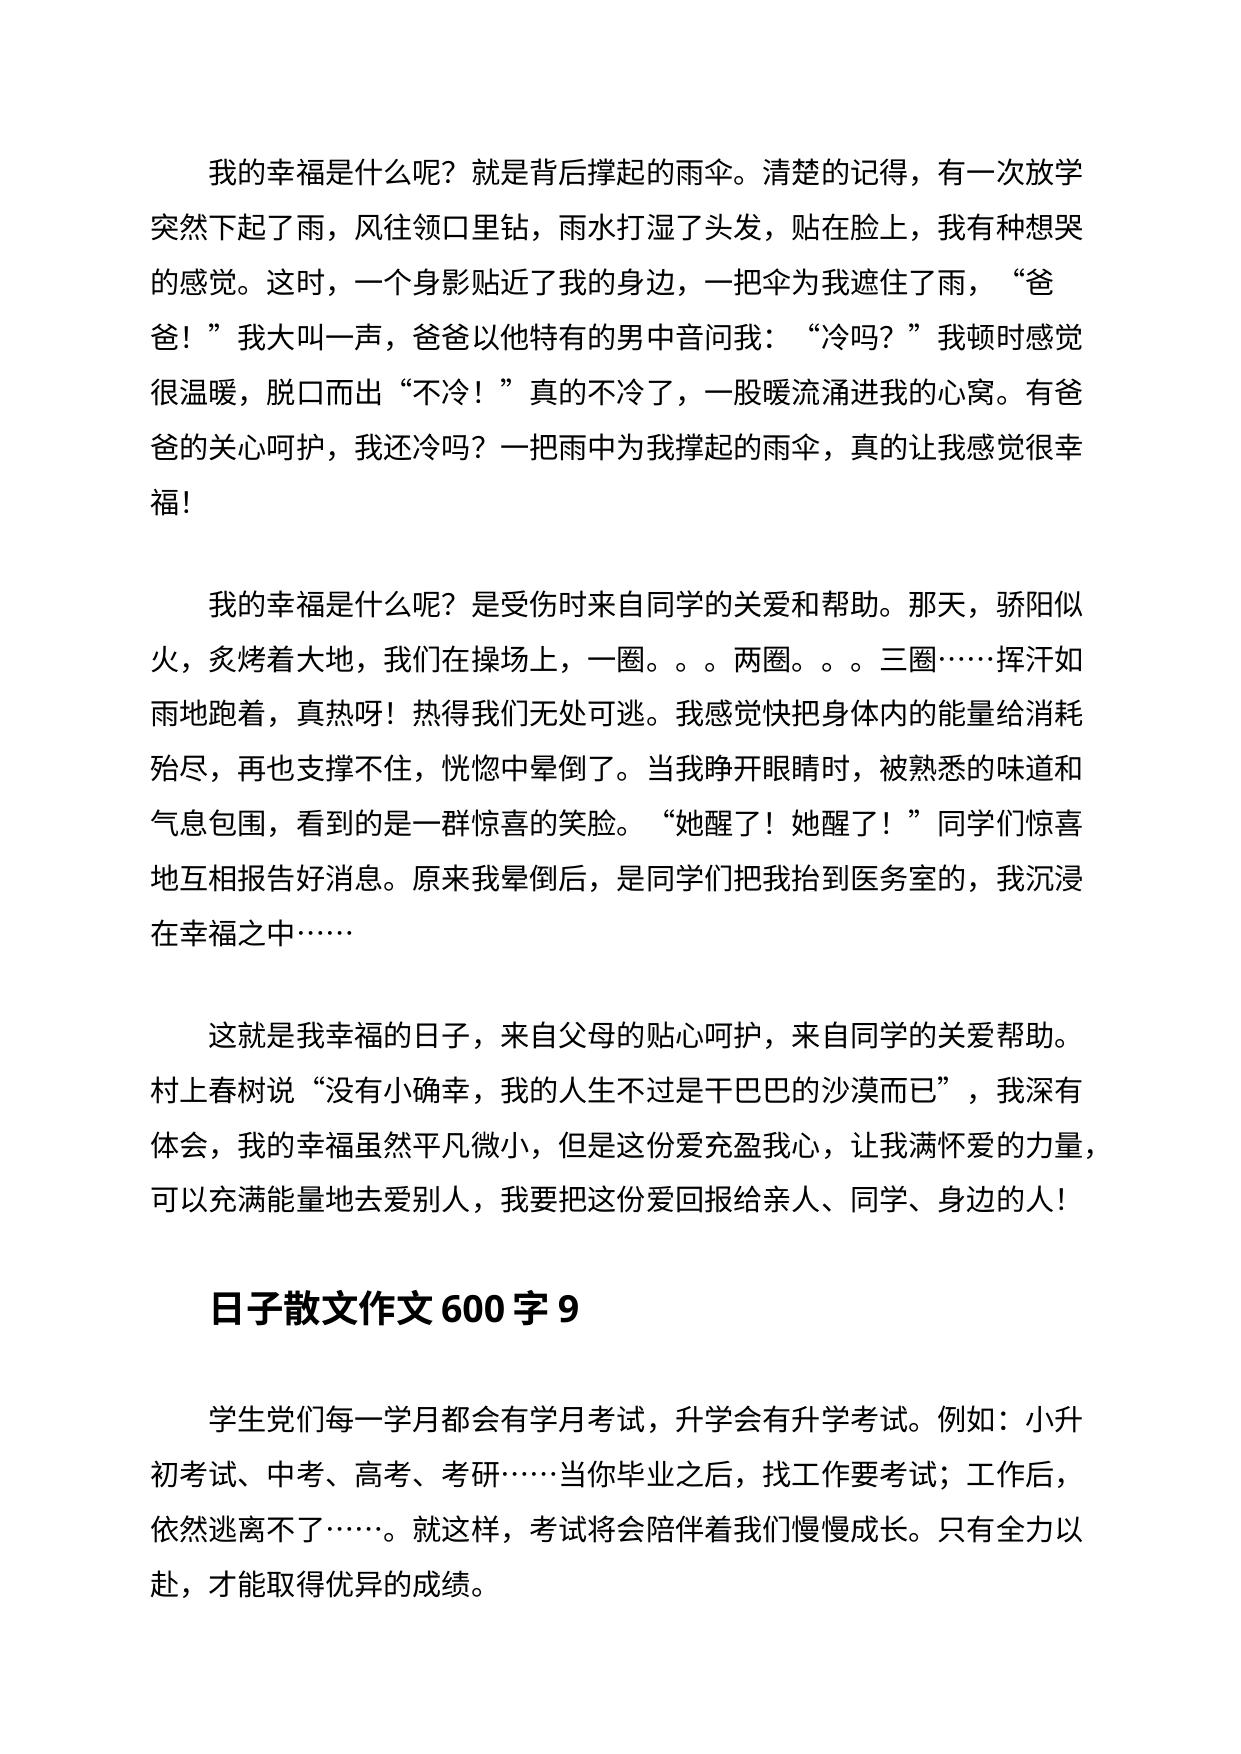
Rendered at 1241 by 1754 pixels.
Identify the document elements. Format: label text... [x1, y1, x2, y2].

text 我的幸福是什么呢？是受伤时来自同学的关爱和帮助。那天，骄阳似火，炙烤着大地，我们在操场上，一圈。。。两圈。。。三圈……挥汗如雨地跑着，真热呀！热得我们无处可逃。我感觉快把身体内的能量给消耗殆尽，再也支撑不住，恍惚中晕倒了。当我睁开眼睛时，被熟悉的味道和气息包围，看到的是一群惊喜的笑脸。“她醒了！她醒了！”同学们惊喜地互相报告好消息。原来我晕倒后，是同学们把我抬到医务室的，我沉浸在幸福之中…… [150, 581, 1090, 953]
text 这就是我幸福的日子，来自父母的贴心呵护，来自同学的关爱帮助。村上春树说“没有小确幸，我的人生不过是干巴巴的沙漠而已”，我深有体会，我的幸福虽然平凡微小，但是这份爱充盈我心，让我满怀爱的力量，可以充满能量地去爱别人，我要把这份爱回报给亲人、同学、身边的人！ [150, 1012, 1090, 1219]
text 我的幸福是什么呢？就是背后撑起的雨伞。清楚的记得，有一次放学突然下起了雨，风往领口里钻，雨水打湿了头发，贴在脸上，我有种想哭的感觉。这时，一个身影贴近了我的身边，一把伞为我遮住了雨，“爸爸！”我大叫一声，爸爸以他特有的男中音问我：“冷吗？”我顿时感觉很温暖，脱口而出“不冷！”真的不冷了，一股暖流涌进我的心窝。有爸爸的关心呵护，我还冷吗？一把雨中为我撑起的雨伞，真的让我感觉很幸福！ [150, 150, 1090, 522]
text 学生党们每一学月都会有学月考试，升学会有升学考试。例如：小升初考试、中考、高考、考研……当你毕业之后，找工作要考试；工作后，依然逃离不了……。就这样，考试将会陪伴着我们慢慢成长。只有全力以赴，才能取得优异的成绩。 [150, 1396, 1090, 1603]
text 日子散文作文600字9 [150, 1279, 1090, 1333]
